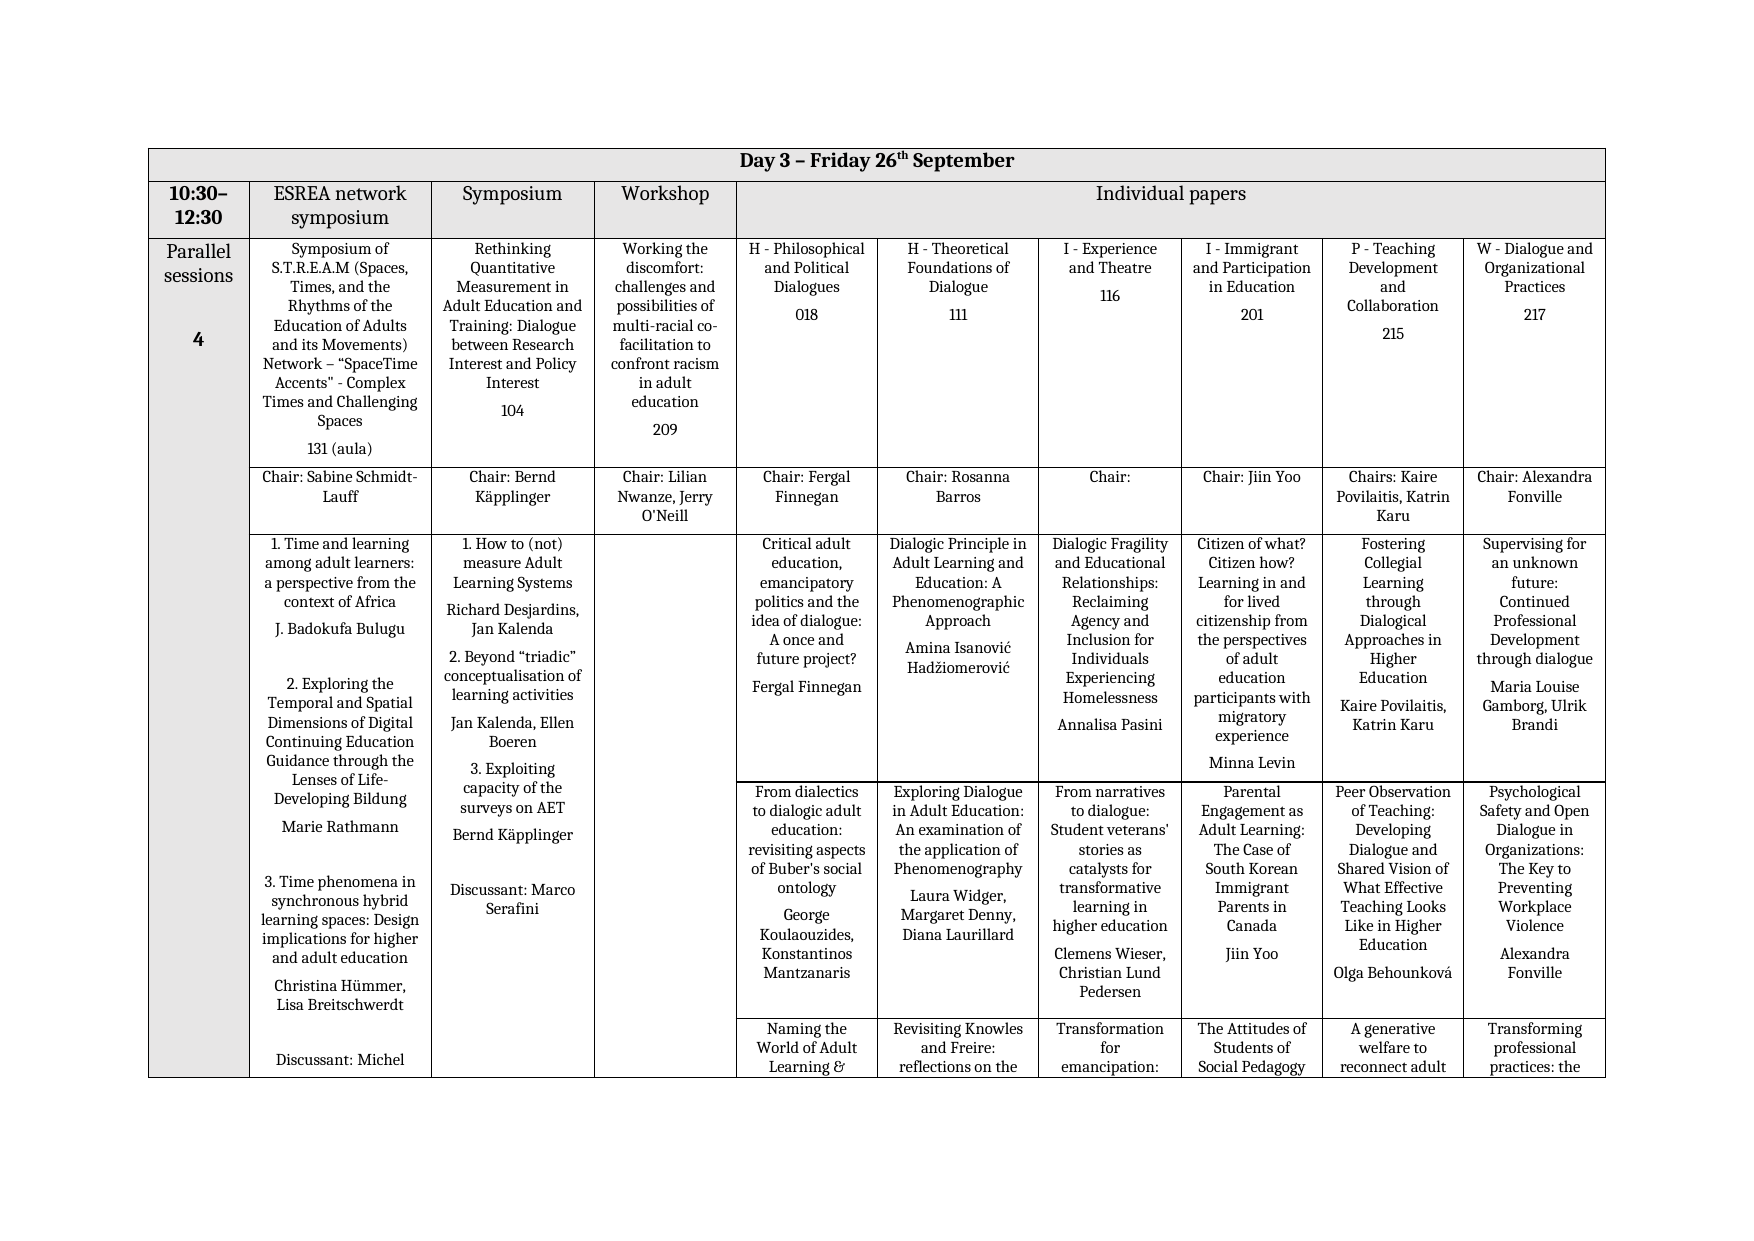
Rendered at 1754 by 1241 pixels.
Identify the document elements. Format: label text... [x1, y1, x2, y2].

table_cell H - Philosophical and Political Dialogues 018 [737, 239, 877, 467]
table_cell Chair: Bernd Käpplinger [432, 468, 594, 534]
table_cell Fostering Collegial Learning through Dialogical Approaches in Higher Education Kaire Povilaitis, Katrin Karu [1323, 535, 1463, 781]
table_cell From narratives to dialogue: Student veterans' stories as catalysts for transformative learning in higher education Clemens Wieser, Christian Lund Pedersen [1039, 783, 1181, 1018]
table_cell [1464, 1019, 1605, 1077]
table_cell 1. How to (not) measure Adult Learning Systems Richard Desjardins, Jan Kalenda 2. Beyond “triadic” conceptualisation of learning activities Jan Kalenda, Ellen Boeren 3. Exploiting capacity of the surveys on AET Bernd Käpplinger Discussant: Marco Serafini [432, 535, 594, 1077]
table_cell Chair: Rosanna Barros [878, 468, 1038, 534]
table_cell Chairs: Kaire Povilaitis, Katrin Karu [1323, 468, 1463, 534]
table_cell Peer Observation of Teaching: Developing Dialogue and Shared Vision of What Effective Teaching Looks Like in Higher Education Olga Behounková [1323, 783, 1463, 1018]
table_cell Critical adult education, emancipatory politics and the idea of dialogue: A once and future project? Fergal Finnegan [737, 535, 877, 781]
table_cell Parallel sessions 4 [149, 239, 249, 1077]
table_cell Chair: Lilian Nwanze, Jerry O'Neill [595, 468, 736, 534]
table_cell Symposium of S.T.R.E.A.M (Spaces, Times, and the Rhythms of the Education of Adults and its Movements) Network – “SpaceTime Accents" - Complex Times and Challenging Spaces 131 (aula) [250, 239, 431, 467]
table_cell ESREA network symposium [250, 182, 431, 238]
table_cell Chair: Fergal Finnegan [737, 468, 877, 534]
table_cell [878, 1019, 1038, 1077]
table_cell 10:30–12:30 [149, 182, 249, 238]
table_cell I - Immigrant and Participation in Education 201 [1182, 239, 1322, 467]
table_cell Citizen of what? Citizen how? Learning in and for lived citizenship from the perspectives of adult education participants with migratory experience Minna Levin [1182, 535, 1322, 781]
table_cell Chair: Alexandra Fonville [1464, 468, 1605, 534]
table_cell W - Dialogue and Organizational Practices 217 [1464, 239, 1605, 467]
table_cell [737, 1019, 877, 1077]
table_cell Chair: [1039, 468, 1181, 534]
table_cell Chair: Sabine Schmidt-Lauff [250, 468, 431, 534]
table_cell Chair: Jiin Yoo [1182, 468, 1322, 534]
table_cell Psychological Safety and Open Dialogue in Organizations: The Key to Preventing Workplace Violence Alexandra Fonville [1464, 783, 1605, 1018]
table_cell Workshop [595, 182, 736, 238]
table_cell Individual papers [737, 182, 1605, 238]
table_cell Parental Engagement as Adult Learning: The Case of South Korean Immigrant Parents in Canada Jiin Yoo [1182, 783, 1322, 1018]
table_cell I - Experience and Theatre 116 [1039, 239, 1181, 467]
table_cell Supervising for an unknown future: Continued Professional Development through dialogue Maria Louise Gamborg, Ulrik Brandi [1464, 535, 1605, 781]
table_cell Rethinking Quantitative Measurement in Adult Education and Training: Dialogue between Research Interest and Policy Interest 104 [432, 239, 594, 467]
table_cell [1182, 1019, 1322, 1077]
table_cell Working the discomfort: challenges and possibilities of multi-racial co-facilitation to confront racism in adult education 209 [595, 239, 736, 467]
table_cell Dialogic Fragility and Educational Relationships: Reclaiming Agency and Inclusion for Individuals Experiencing Homelessness Annalisa Pasini [1039, 535, 1181, 781]
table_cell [1039, 1019, 1181, 1077]
table_cell Dialogic Principle in Adult Learning and Education: A Phenomenographic Approach Amina Isanović Hadžiomerović [878, 535, 1038, 781]
table_cell From dialectics to dialogic adult education: revisiting aspects of Buber's social ontology George Koulaouzides, Konstantinos Mantzanaris [737, 783, 877, 1018]
table_cell P - Teaching Development and Collaboration 215 [1323, 239, 1463, 467]
table_cell H - Theoretical Foundations of Dialogue 111 [878, 239, 1038, 467]
table_cell Symposium [432, 182, 594, 238]
table_cell [595, 535, 736, 1077]
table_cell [1323, 1019, 1463, 1077]
table_cell 1. Time and learning among adult learners: a perspective from the context of Africa J. Badokufa Bulugu 2. Exploring the Temporal and Spatial Dimensions of Digital Continuing Education Guidance through the Lenses of Life-Developing Bildung Marie Rathmann 3. Time phenomena in synchronous hybrid learning spaces: Design implications for higher and adult education Christina Hümmer, Lisa Breitschwerdt Discussant: Michel Alhadeff-Jones [250, 535, 431, 1077]
table_header Day 3 – Friday 26th September [149, 149, 1605, 181]
table_cell Exploring Dialogue in Adult Education: An examination of the application of Phenomenography Laura Widger, Margaret Denny, Diana Laurillard [878, 783, 1038, 1018]
